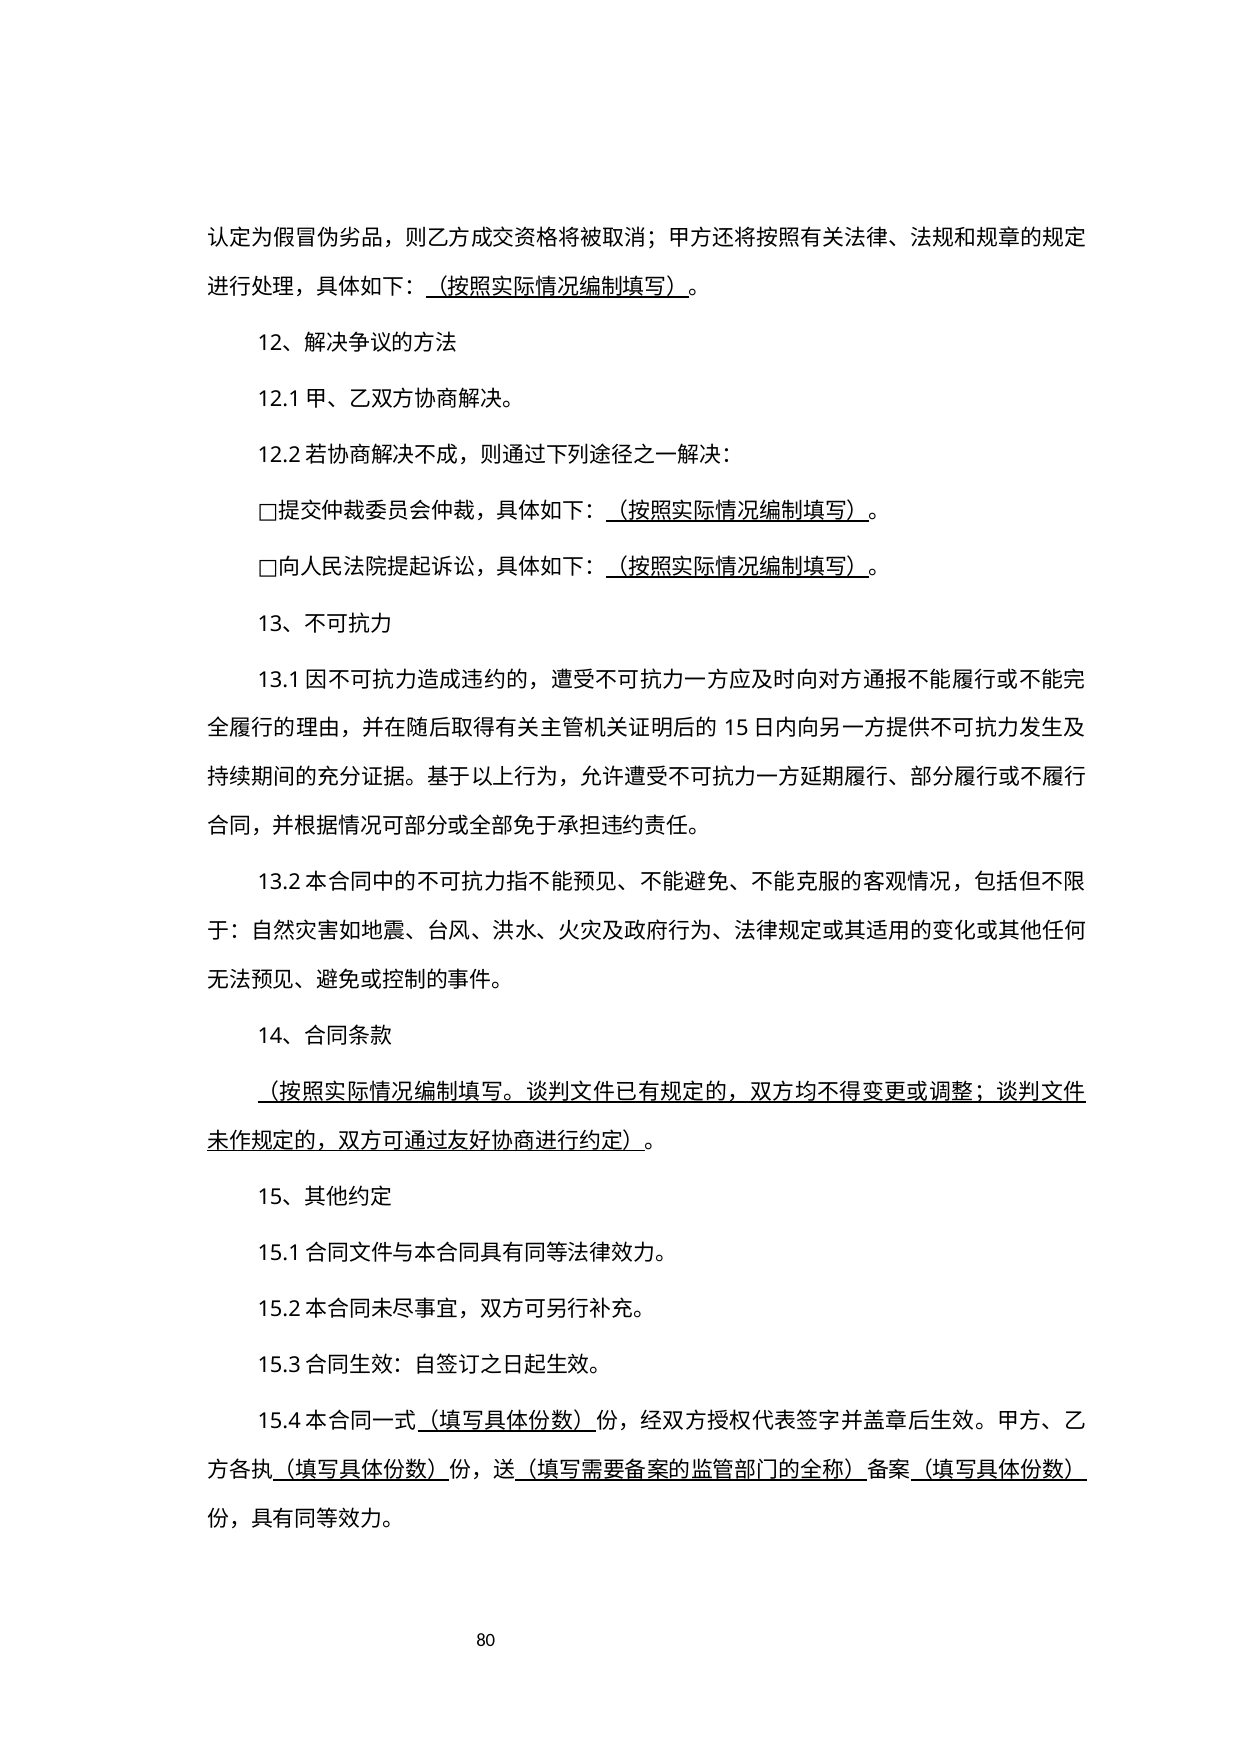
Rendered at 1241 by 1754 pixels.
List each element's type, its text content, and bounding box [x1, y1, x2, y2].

text 15.1合同文件与本合同具有同等法律效力。 [207, 1234, 1087, 1267]
text □提交仲裁委员会仲裁，具体如下：（按照实际情况编制填写）。 [207, 493, 1087, 525]
text 12.2若协商解决不成，则通过下列途径之一解决： [207, 437, 1087, 469]
text 15、其他约定 [207, 1178, 1087, 1211]
text （按照实际情况编制填写。谈判文件已有规定的，双方均不得变更或调整；谈判文件未作规定的，双方可通过友好协商进行约定）。 [207, 1073, 1087, 1155]
text 13.2本合同中的不可抗力指不能预见、不能避免、不能克服的客观情况，包括但不限于：自然灾害如地震、台风、洪水、火灾及政府行为、法律规定或其适用的变化或其他任何无法预见、避免或控制的事件。 [207, 864, 1087, 994]
text 13、不可抗力 [207, 605, 1087, 638]
text 12.1甲、乙双方协商解决。 [207, 381, 1087, 413]
text 14、合同条款 [207, 1017, 1087, 1050]
text 15.2本合同未尽事宜，双方可另行补充。 [207, 1291, 1087, 1323]
text 13.1因不可抗力造成违约的，遭受不可抗力一方应及时向对方通报不能履行或不能完全履行的理由，并在随后取得有关主管机关证明后的15日内向另一方提供不可抗力发生及持续期间的充分证据。基于以上行为，允许遭受不可抗力一方延期履行、部分履行或不履行合同，并根据情况可部分或全部免于承担违约责任。 [207, 661, 1087, 840]
text □向人民法院提起诉讼，具体如下：（按照实际情况编制填写）。 [207, 549, 1087, 582]
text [207, 219, 1087, 301]
text 12、解决争议的方法 [207, 324, 1087, 357]
text 15.3合同生效：自签订之日起生效。 [207, 1347, 1087, 1379]
text 15.4本合同一式（填写具体份数）份，经双方授权代表签字并盖章后生效。甲方、乙方各执（填写具体份数）份，送（填写需要备案的监管部门的全称）备案（填写具体份数）份，具有同等效力。 [207, 1403, 1087, 1533]
